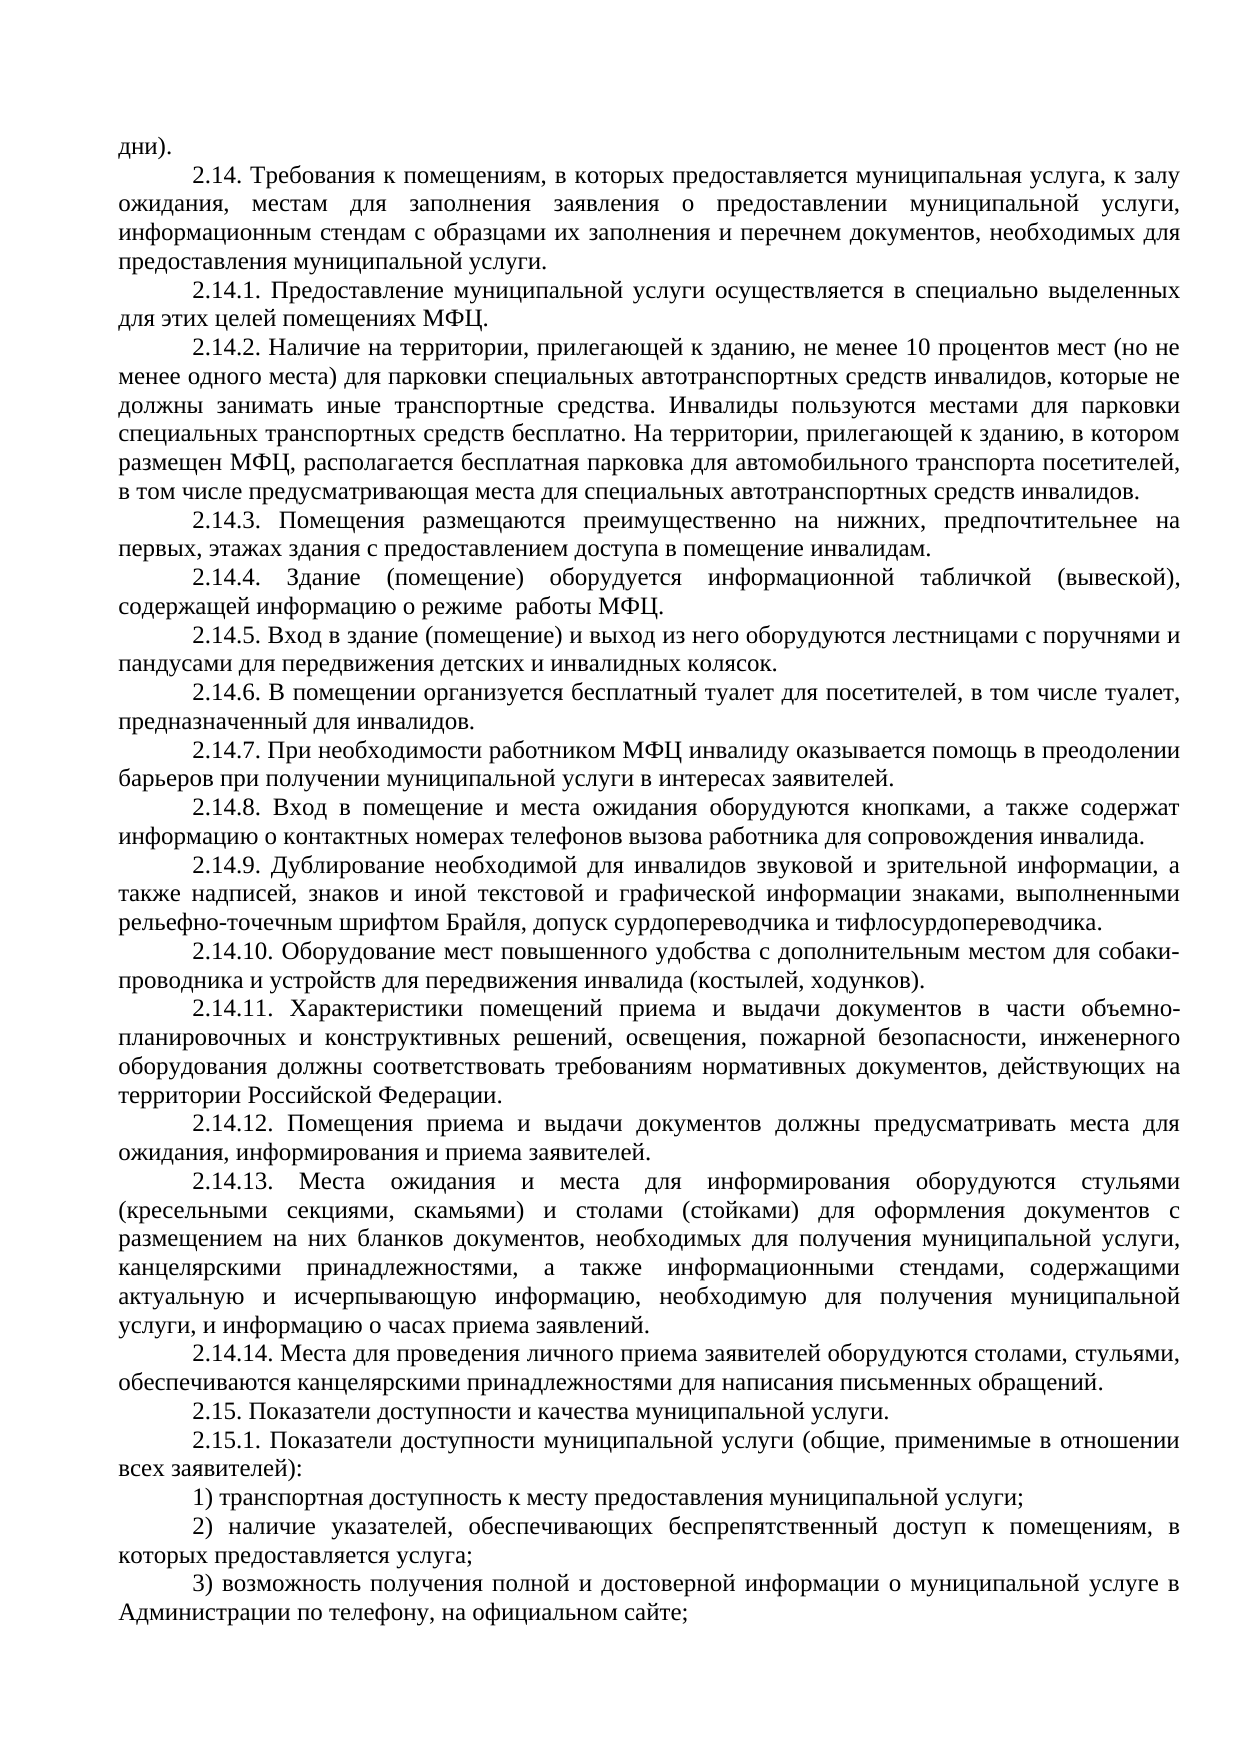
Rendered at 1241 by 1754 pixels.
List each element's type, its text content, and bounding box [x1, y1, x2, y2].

text 2.14.2. Наличие на территории, прилегающей к зданию, не менее 10 процентов мест (но не менее одного места) для парковки специальных автотранспортных средств инвалидов, которые не должны занимать иные транспортные средства. Инвалиды пользуются местами для парковки специальных транспортных средств бесплатно. На территории, прилегающей к зданию, в котором размещен МФЦ, располагается бесплатная парковка для автомобильного транспорта посетителей, в том числе предусматривающая места для специальных автотранспортных средств инвалидов. [118, 332, 1181, 505]
text 2.15.1. Показатели доступности муниципальной услуги (общие, применимые в отношении всех заявителей): [118, 1425, 1181, 1482]
text 2.14.5. Вход в здание (помещение) и выход из него оборудуются лестницами с поручнями и пандусами для передвижения детских и инвалидных колясок. [118, 620, 1181, 677]
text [118, 131, 1181, 160]
text 2.14.11. Характеристики помещений приема и выдачи документов в части объемно-планировочных и конструктивных решений, освещения, пожарной безопасности, инженерного оборудования должны соответствовать требованиям нормативных документов, действующих на территории Российской Федерации. [118, 993, 1181, 1108]
text 2.14.9. Дублирование необходимой для инвалидов звуковой и зрительной информации, а также надписей, знаков и иной текстовой и графической информации знаками, выполненными рельефно-точечным шрифтом Брайля, допуск сурдопереводчика и тифлосурдопереводчика. [118, 850, 1181, 936]
text 2.14.13. Места ожидания и места для информирования оборудуются стульями (кресельными секциями, скамьями) и столами (стойками) для оформления документов с размещением на них бланков документов, необходимых для получения муниципальной услуги, канцелярскими принадлежностями, а также информационными стендами, содержащими актуальную и исчерпывающую информацию, необходимую для получения муниципальной услуги, и информацию о часах приема заявлений. [118, 1166, 1181, 1338]
text 2.14.10. Оборудование мест повышенного удобства с дополнительным местом для собаки-проводника и устройств для передвижения инвалида (костылей, ходунков). [118, 936, 1181, 993]
text 2.14.8. Вход в помещение и места ожидания оборудуются кнопками, а также содержат информацию о контактных номерах телефонов вызова работника для сопровождения инвалида. [118, 792, 1181, 850]
text 3) возможность получения полной и достоверной информации о муниципальной услуге в Администрации по телефону, на официальном сайте; [118, 1568, 1181, 1626]
text 2.14. Требования к помещениям, в которых предоставляется муниципальная услуга, к залу ожидания, местам для заполнения заявления о предоставлении муниципальной услуги, информационным стендам с образцами их заполнения и перечнем документов, необходимых для предоставления муниципальной услуги. [118, 160, 1181, 275]
text 1) транспортная доступность к месту предоставления муниципальной услуги; [118, 1482, 1181, 1511]
text 2.14.3. Помещения размещаются преимущественно на нижних, предпочтительнее на первых, этажах здания с предоставлением доступа в помещение инвалидам. [118, 505, 1181, 562]
text 2.15. Показатели доступности и качества муниципальной услуги. [118, 1396, 1181, 1425]
text 2.14.7. При необходимости работником МФЦ инвалиду оказывается помощь в преодолении барьеров при получении муниципальной услуги в интересах заявителей. [118, 735, 1181, 792]
text 2.14.6. В помещении организуется бесплатный туалет для посетителей, в том числе туалет, предназначенный для инвалидов. [118, 677, 1181, 735]
text 2.14.14. Места для проведения личного приема заявителей оборудуются столами, стульями, обеспечиваются канцелярскими принадлежностями для написания письменных обращений. [118, 1338, 1181, 1396]
text 2) наличие указателей, обеспечивающих беспрепятственный доступ к помещениям, в которых предоставляется услуга; [118, 1511, 1181, 1568]
text 2.14.4. Здание (помещение) оборудуется информационной табличкой (вывеской), содержащей информацию о режиме работы МФЦ. [118, 562, 1181, 620]
text 2.14.12. Помещения приема и выдачи документов должны предусматривать места для ожидания, информирования и приема заявителей. [118, 1108, 1181, 1166]
text 2.14.1. Предоставление муниципальной услуги осуществляется в специально выделенных для этих целей помещениях МФЦ. [118, 275, 1181, 332]
